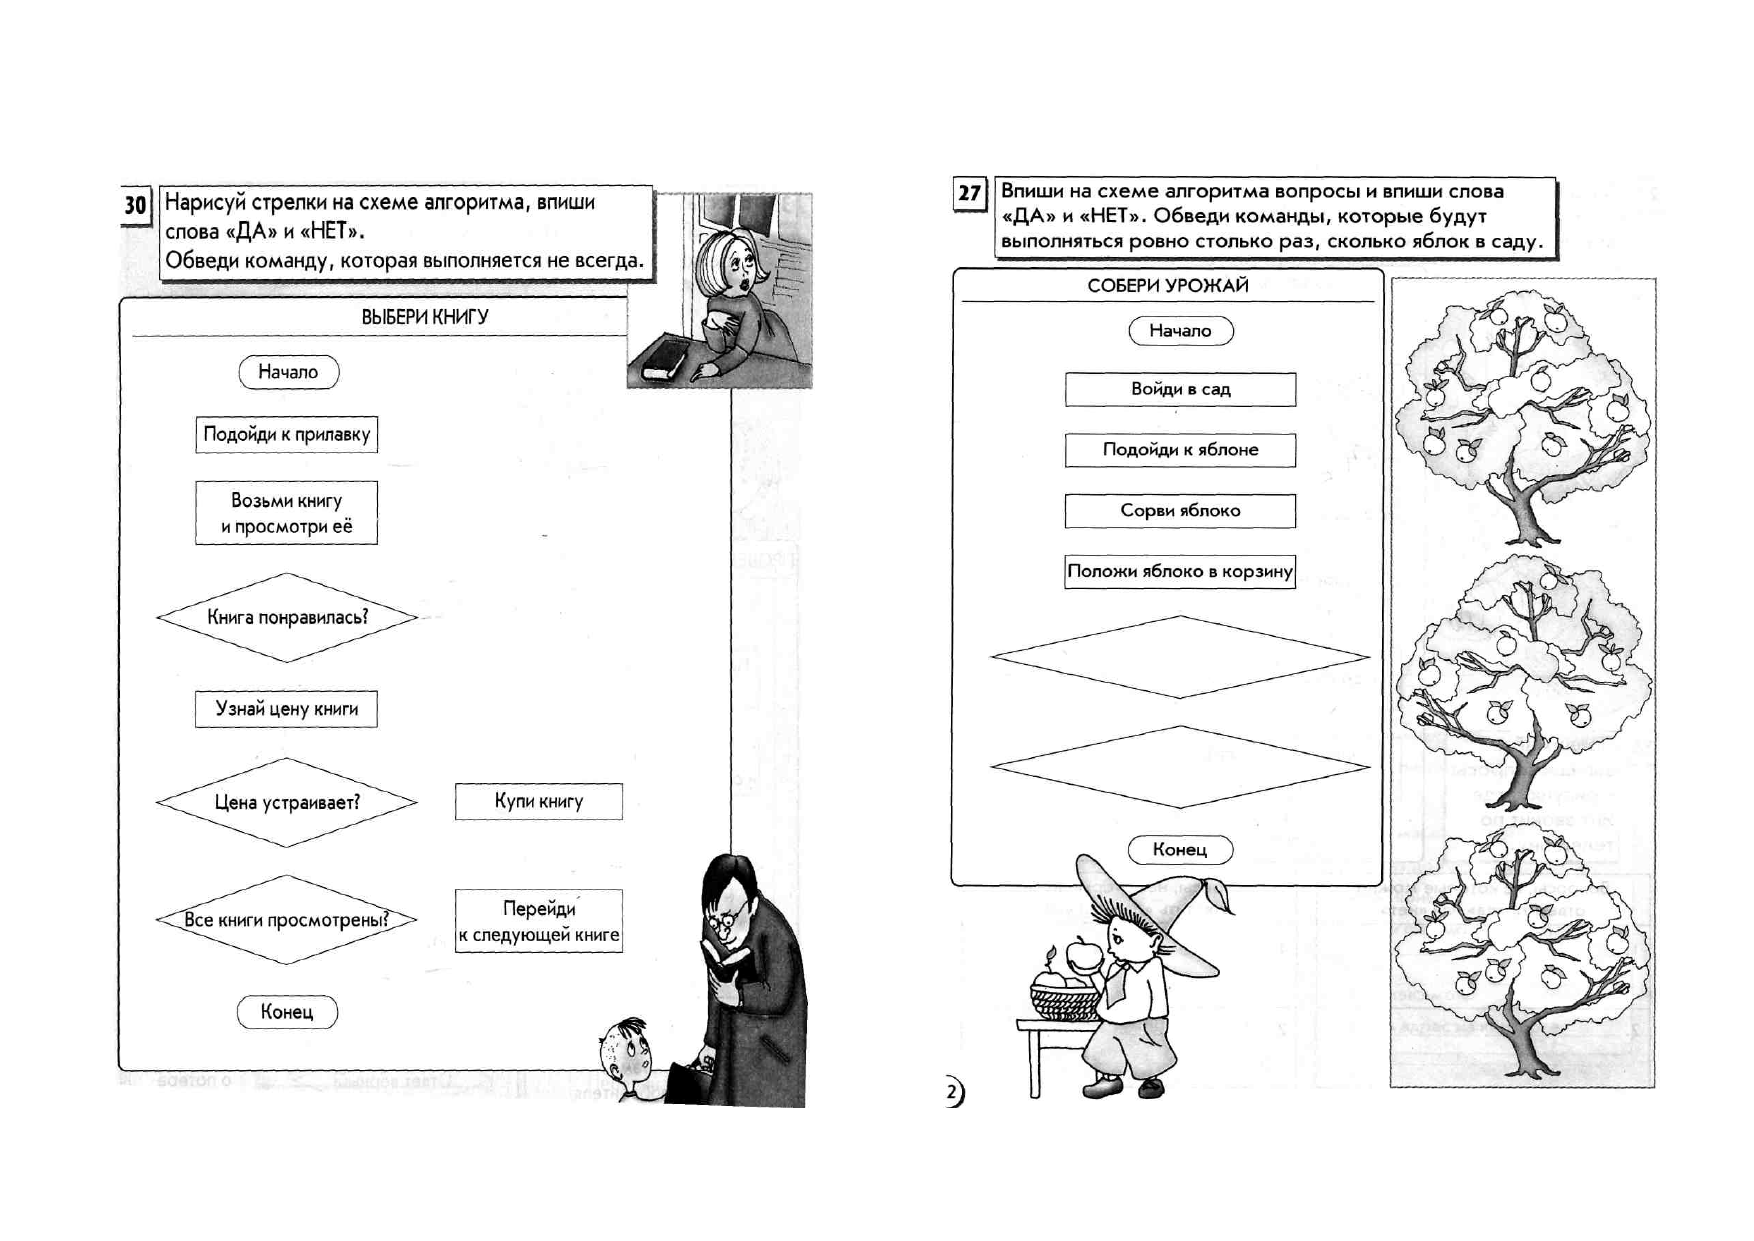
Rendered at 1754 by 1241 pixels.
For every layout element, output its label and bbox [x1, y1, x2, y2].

picture [99, 164, 827, 1108]
picture [937, 164, 1681, 1108]
